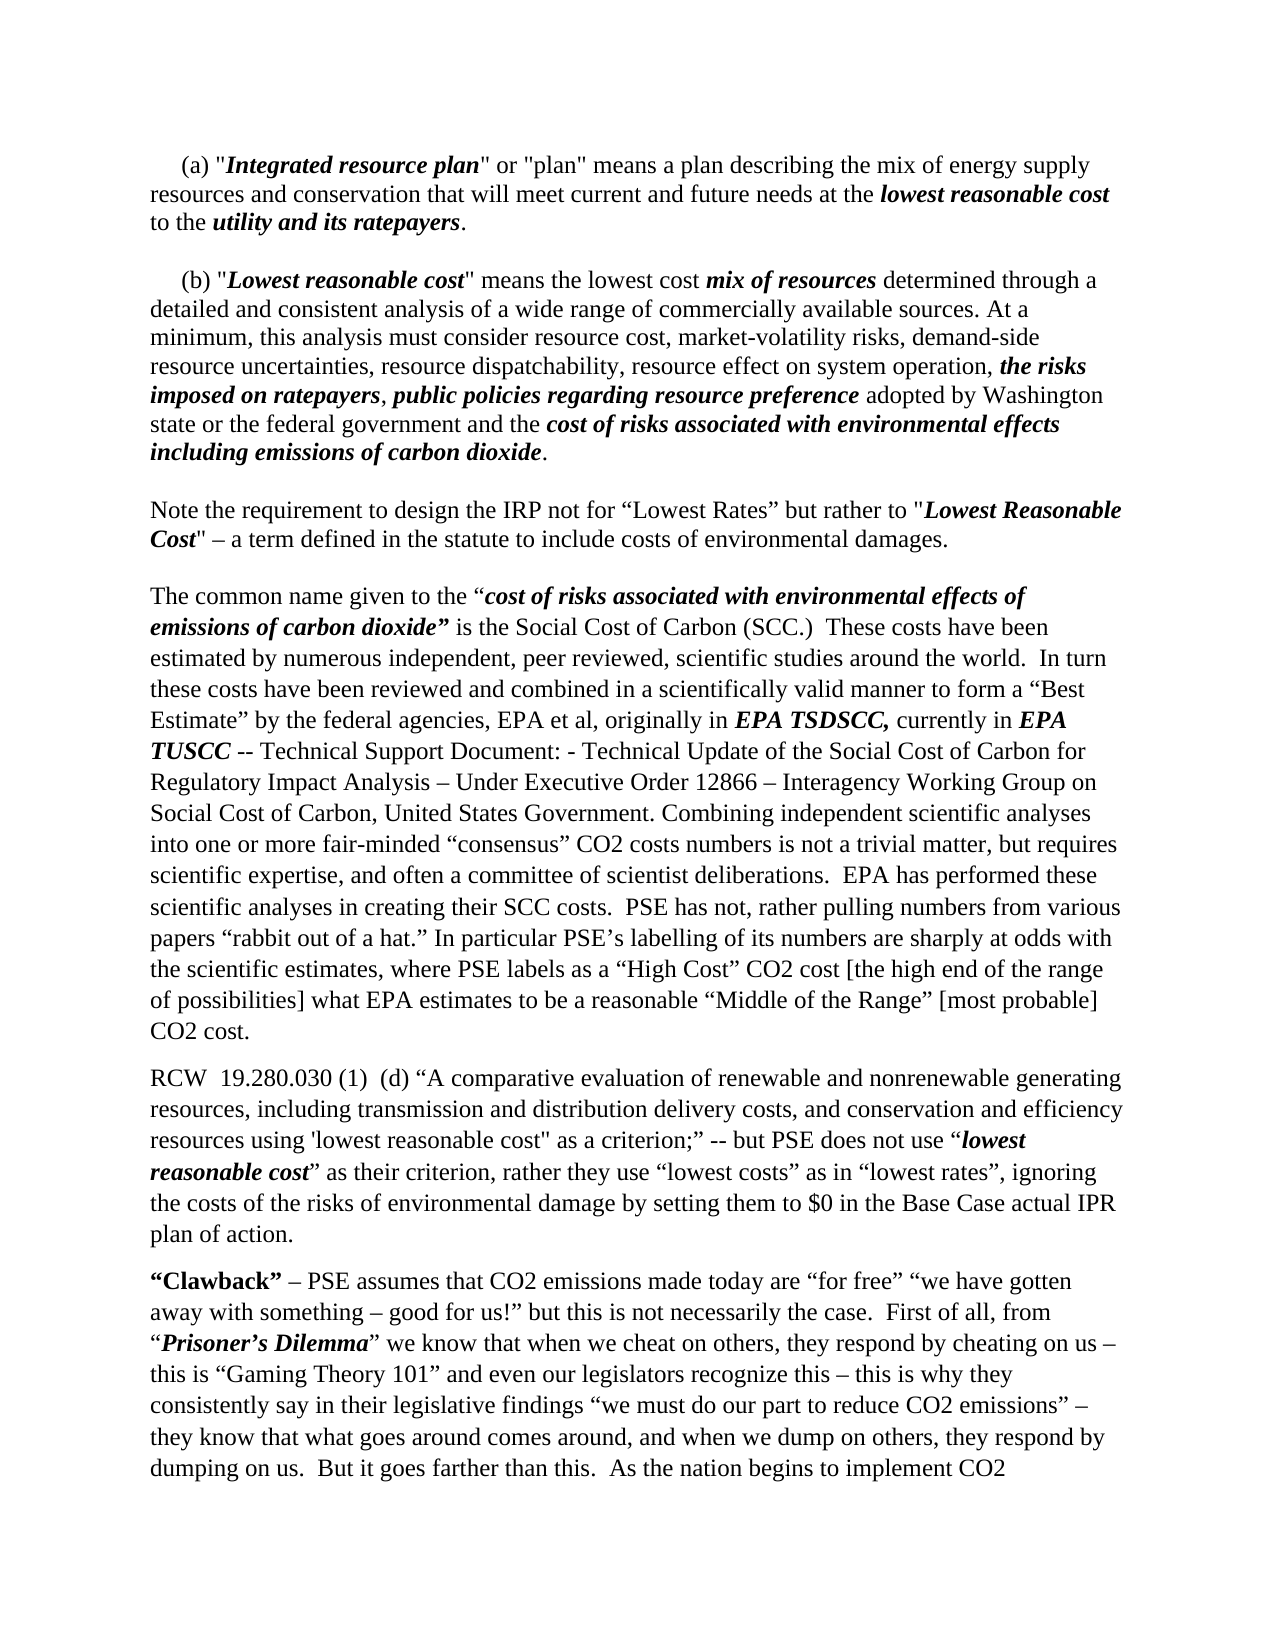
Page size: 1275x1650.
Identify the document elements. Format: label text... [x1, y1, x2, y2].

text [150, 1266, 1125, 1481]
text The common name given to the “cost of risks associated with environmental effects of emissions of carbon dioxide” is the Social Cost of Carbon (SCC.) These costs have been estimated by numerous independent, peer reviewed, scientific studies around the world. In turn these costs have been reviewed and combined in a scientifically valid manner to form a “Best Estimate” by the federal agencies, EPA et al, originally in EPA TSDSCC, currently in EPA TUSCC -- Technical Support Document: - Technical Update of the Social Cost of Carbon for Regulatory Impact Analysis – Under Executive Order 12866 – Interagency Working Group on Social Cost of Carbon, United States Government. Combining independent scientific analyses into one or more fair-minded “consensus” CO2 costs numbers is not a trivial matter, but requires scientific expertise, and often a committee of scientist deliberations. EPA has performed these scientific analyses in creating their SCC costs. PSE has not, rather pulling numbers from various papers “rabbit out of a hat.” In particular PSE’s labelling of its numbers are sharply at odds with the scientific estimates, where PSE labels as a “High Cost” CO2 cost [the high end of the range of possibilities] what EPA estimates to be a reasonable “Middle of the Range” [most probable] CO2 cost. [150, 581, 1125, 1044]
text (a) "Integrated resource plan" or "plan" means a plan describing the mix of energy supply resources and conservation that will meet current and future needs at the lowest reasonable cost to the utility and its ratepayers. [150, 150, 1125, 236]
text Note the requirement to design the IRP not for “Lowest Rates” but rather to "Lowest Reasonable Cost" – a term defined in the statute to include costs of environmental damages. [150, 495, 1125, 552]
text RCW 19.280.030 (1) (d) “A comparative evaluation of renewable and nonrenewable generating resources, including transmission and distribution delivery costs, and conservation and efficiency resources using 'lowest reasonable cost" as a criterion;” -- but PSE does not use “lowest reasonable cost” as their criterion, rather they use “lowest costs” as in “lowest rates”, ignoring the costs of the risks of environmental damage by setting them to $0 in the Base Case actual IPR plan of action. [150, 1063, 1125, 1247]
text (b) "Lowest reasonable cost" means the lowest cost mix of resources determined through a detailed and consistent analysis of a wide range of commercially available sources. At a minimum, this analysis must consider resource cost, market-volatility risks, demand-side resource uncertainties, resource dispatchability, resource effect on system operation, the risks imposed on ratepayers, public policies regarding resource preference adopted by Washington state or the federal government and the cost of risks associated with environmental effects including emissions of carbon dioxide. [150, 265, 1125, 466]
